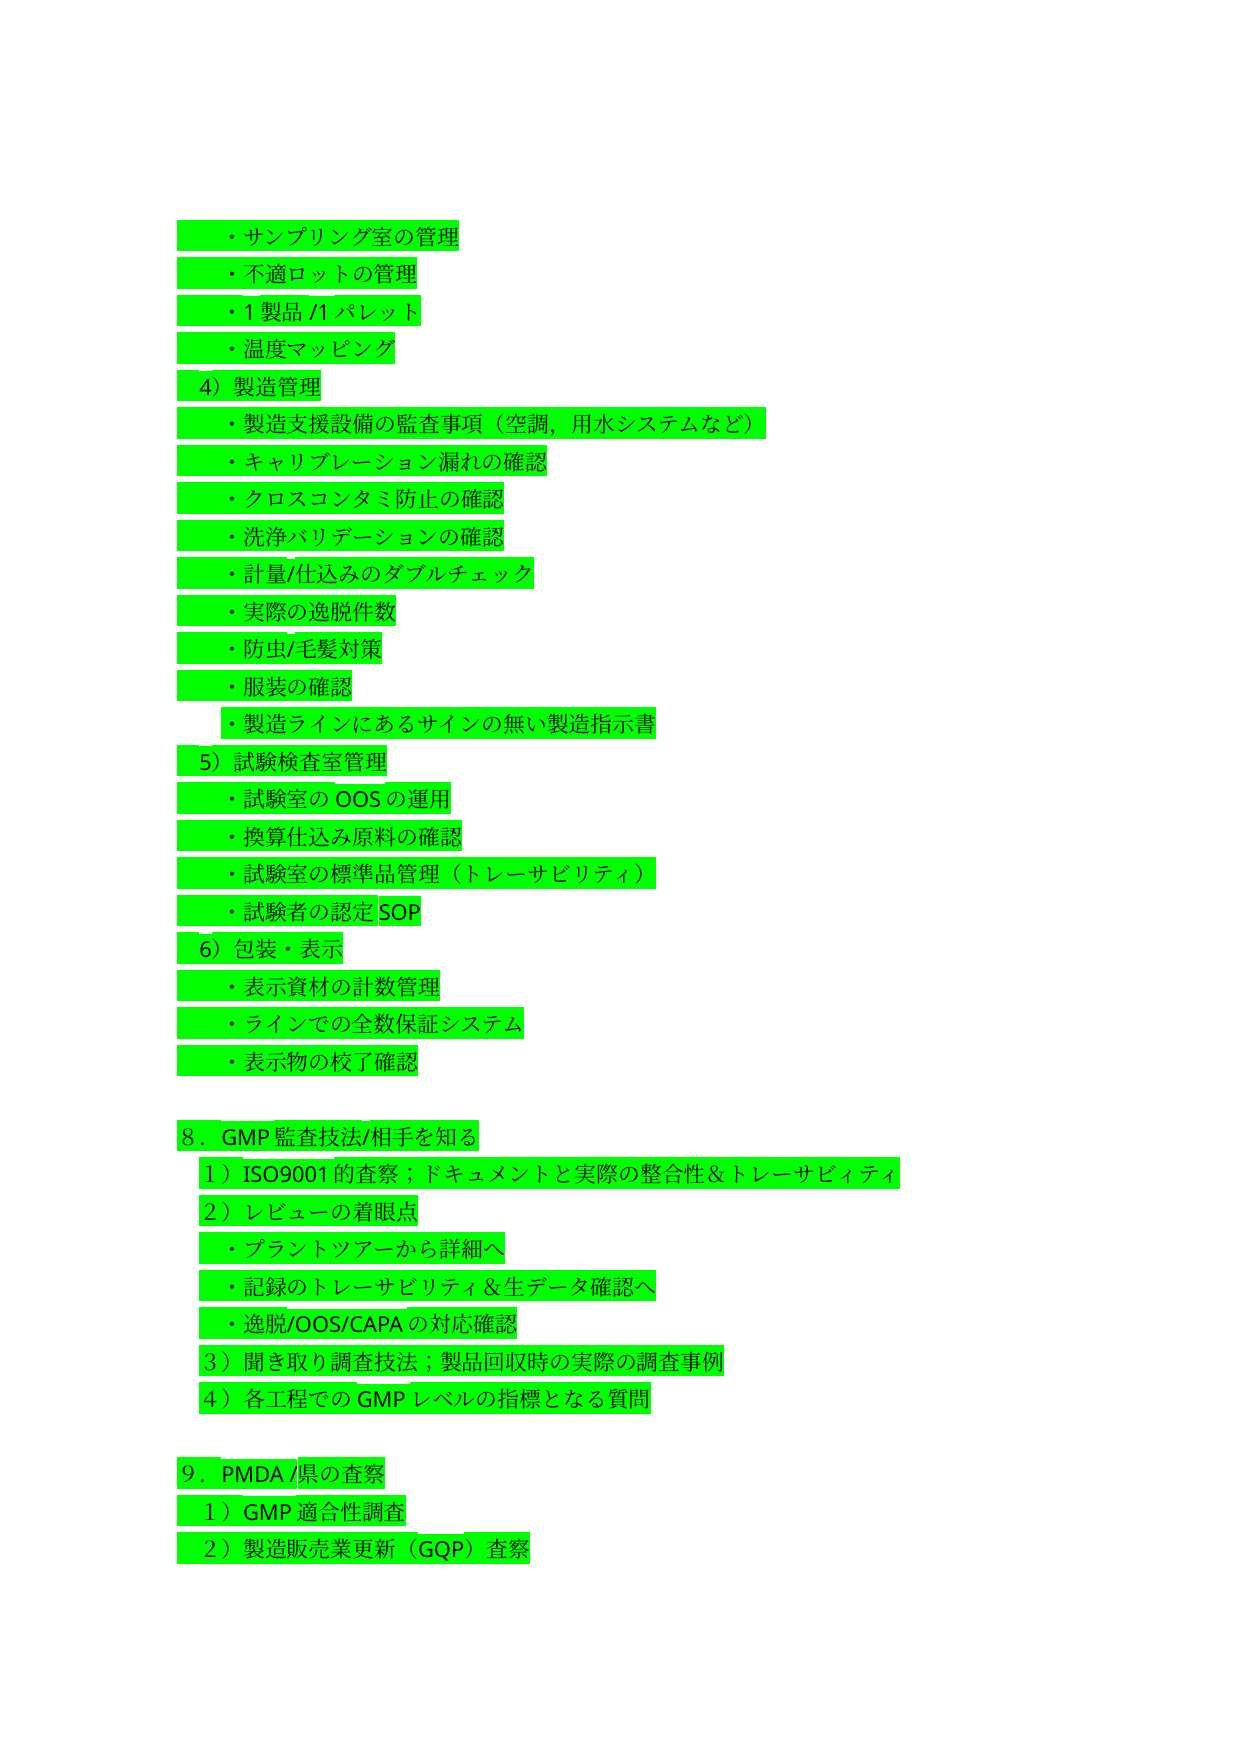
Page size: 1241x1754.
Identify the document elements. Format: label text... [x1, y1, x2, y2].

text ・洗浄バリデーションの確認 [177, 517, 1063, 554]
text ８．GMP監査技法/相手を知る [177, 1117, 1063, 1154]
text ・記録のトレーサビリティ＆生データ確認へ [177, 1267, 1063, 1304]
text 6）包装・表示 [177, 929, 1063, 967]
text ・換算仕込み原料の確認 [177, 817, 1063, 854]
text 5）試験検査室管理 [177, 742, 1063, 779]
text ・表示資材の計数管理 [177, 967, 1063, 1004]
text ・試験室の標準品管理（トレーサビリティ） [177, 854, 1063, 892]
text ・試験者の認定SOP [177, 892, 1063, 929]
text 4）製造管理 [177, 367, 1063, 404]
text ３）聞き取り調査技法；製品回収時の実際の調査事例 [177, 1342, 1063, 1379]
text ・ラインでの全数保証システム [177, 1004, 1063, 1042]
text ２）レビューの着眼点 [177, 1192, 1063, 1229]
text ・キャリブレーション漏れの確認 [177, 442, 1063, 479]
text ・サンプリング室の管理 [177, 217, 1063, 254]
text １）GMP適合性調査 [177, 1492, 1063, 1529]
text ・実際の逸脱件数 [177, 592, 1063, 629]
text ４）各工程でのGMPレベルの指標となる質問 [177, 1379, 1063, 1417]
text ・プラントツアーから詳細へ [177, 1229, 1063, 1267]
text ・計量/仕込みのダブルチェック [177, 554, 1063, 592]
text ・不適ロットの管理 [177, 254, 1063, 292]
text ・表示物の校了確認 [177, 1042, 1063, 1079]
text ２）製造販売業更新（GQP）査察 [177, 1529, 1063, 1567]
text ・逸脱/OOS/CAPAの対応確認 [177, 1304, 1063, 1342]
text ・クロスコンタミ防止の確認 [177, 479, 1063, 517]
text ・温度マッピング [177, 329, 1063, 367]
text ・服装の確認 [177, 667, 1063, 704]
text １）ISO9001的査察；ドキュメントと実際の整合性＆トレーサビィティ [177, 1154, 1063, 1192]
text ・製造支援設備の監査事項（空調，用水システムなど） [177, 404, 1063, 442]
text ・製造ラインにあるサインの無い製造指示書 [177, 704, 1063, 742]
text ・試験室のOOSの運用 [177, 779, 1063, 817]
text ９．PMDA /県の査察 [177, 1454, 1063, 1492]
text ・防虫/毛髪対策 [177, 629, 1063, 667]
text ・1製品 /1パレット [177, 292, 1063, 329]
